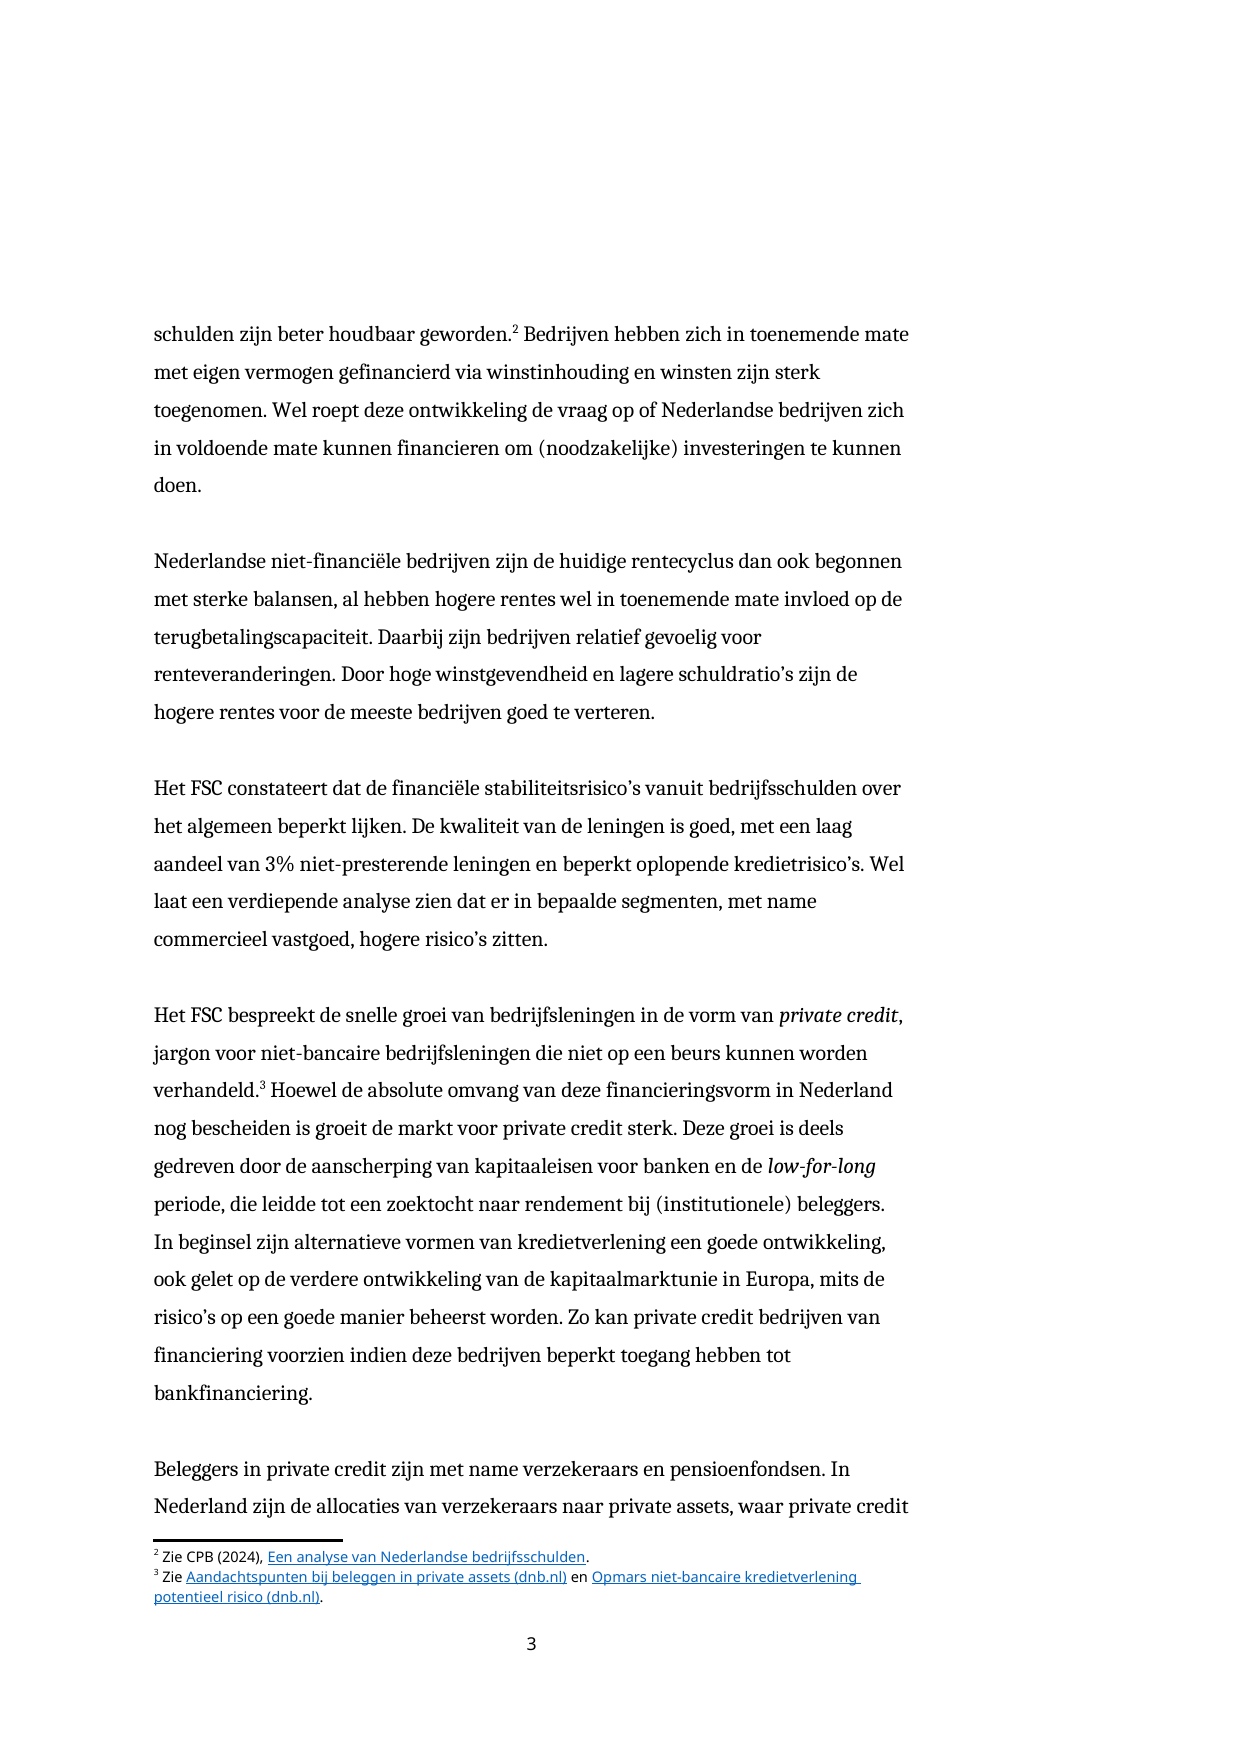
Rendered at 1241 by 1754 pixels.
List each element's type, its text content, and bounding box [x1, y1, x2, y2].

text Het FSC constateert dat de financiële stabiliteitsrisico’s vanuit bedrijfsschulden over het algemeen beperkt lijken. De kwaliteit van de leningen is goed, met een laag aandeel van 3% niet-presterende leningen en beperkt oplopende kredietrisico’s. Wel laat een verdiepende analyse zien dat er in bepaalde segmenten, met name commercieel vastgoed, hogere risico’s zitten. [153, 776, 909, 952]
text Het FSC bespreekt de snelle groei van bedrijfsleningen in de vorm van private credit, jargon voor niet-bancaire bedrijfsleningen die niet op een beurs kunnen worden verhandeld. Hoewel de absolute omvang van deze financieringsvorm in Nederland nog bescheiden is groeit de markt voor private credit sterk. Deze groei is deels gedreven door de aanscherping van kapitaaleisen voor banken en de low-for-long periode, die leidde tot een zoektocht naar rendement bij (institutionele) beleggers. In beginsel zijn alternatieve vormen van kredietverlening een goede ontwikkeling, ook gelet op de verdere ontwikkeling van de kapitaalmarktunie in Europa, mits de risico’s op een goede manier beheerst worden. Zo kan private credit bedrijven van financiering voorzien indien deze bedrijven beperkt toegang hebben tot bankfinanciering. [153, 1002, 909, 1406]
text Nederlandse niet-financiële bedrijven zijn de huidige rentecyclus dan ook begonnen met sterke balansen, al hebben hogere rentes wel in toenemende mate invloed op de terugbetalingscapaciteit. Daarbij zijn bedrijven relatief gevoelig voor renteveranderingen. Door hoge winstgevendheid en lagere schuldratio’s zijn de hogere rentes voor de meeste bedrijven goed te verteren. [153, 549, 909, 725]
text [153, 322, 909, 498]
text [153, 1456, 909, 1519]
